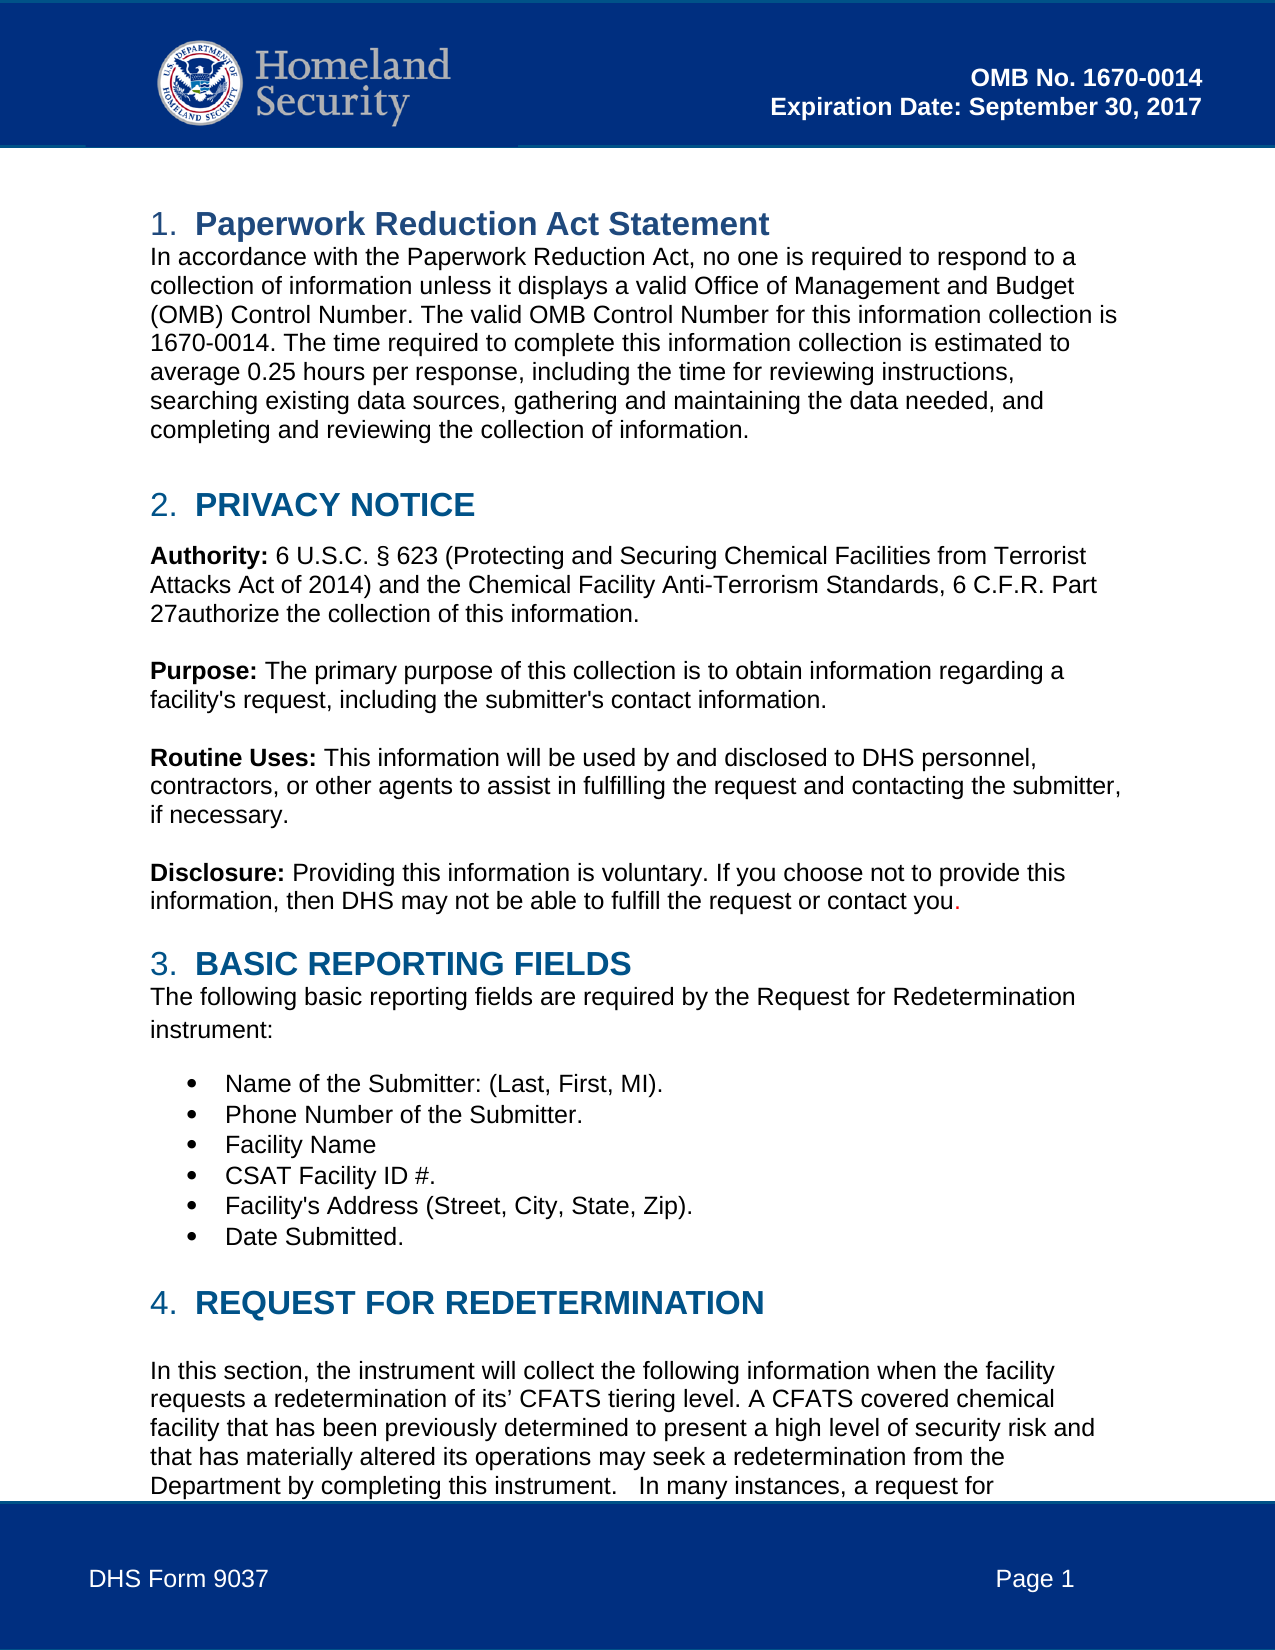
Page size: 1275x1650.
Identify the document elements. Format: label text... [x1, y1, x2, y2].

list Date Submitted. [187, 1222, 1125, 1251]
picture [85, 19, 518, 147]
text The following basic reporting fields are required by the Request for Redetermination instrument: [150, 982, 1125, 1044]
subtitle REQUEST FOR REDETERMINATION [150, 1283, 1125, 1321]
text Routine Uses: This information will be used by and disclosed to DHS personnel, contractors, or other agents to assist in fulfilling the request and contacting the submitter, if necessary. [150, 743, 1125, 829]
list CSAT Facility ID #. [187, 1161, 1125, 1189]
text Authority: 6 U.S.C. § 623 (Protecting and Securing Chemical Facilities from Terrorist Attacks Act of 2014) and the Chemical Facility Anti-Terrorism Standards, 6 C.F.R. Part 27authorize the collection of this information. [150, 541, 1125, 628]
text Purpose: The primary purpose of this collection is to obtain information regarding a facility's request, including the submitter's contact information. [150, 656, 1125, 714]
text In accordance with the Paperwork Reduction Act, no one is required to respond to a collection of information unless it displays a valid Office of Management and Budget (OMB) Control Number. The valid OMB Control Number for this information collection is 1670-0014. The time required to complete this information collection is estimated to average 0.25 hours per response, including the time for reviewing instructions, searching existing data sources, gathering and maintaining the data needed, and completing and reviewing the collection of information. [150, 242, 1125, 443]
list Facility Name [187, 1130, 1125, 1159]
list Facility's Address (Street, City, State, Zip). [187, 1191, 1125, 1220]
subtitle Paperwork Reduction Act Statement [150, 204, 1125, 242]
list Phone Number of the Submitter. [187, 1100, 1125, 1128]
subtitle BASIC REPORTING FIELDS [150, 944, 1125, 982]
subtitle PRIVACY NOTICE [150, 485, 1125, 523]
text information, then DHS may not be able to fulfill the request or contact you. [150, 886, 1125, 915]
list Name of the Submitter: (Last, First, MI). [187, 1069, 1125, 1098]
text Disclosure: Providing this information is voluntary. If you choose not to provide this [150, 858, 1125, 886]
